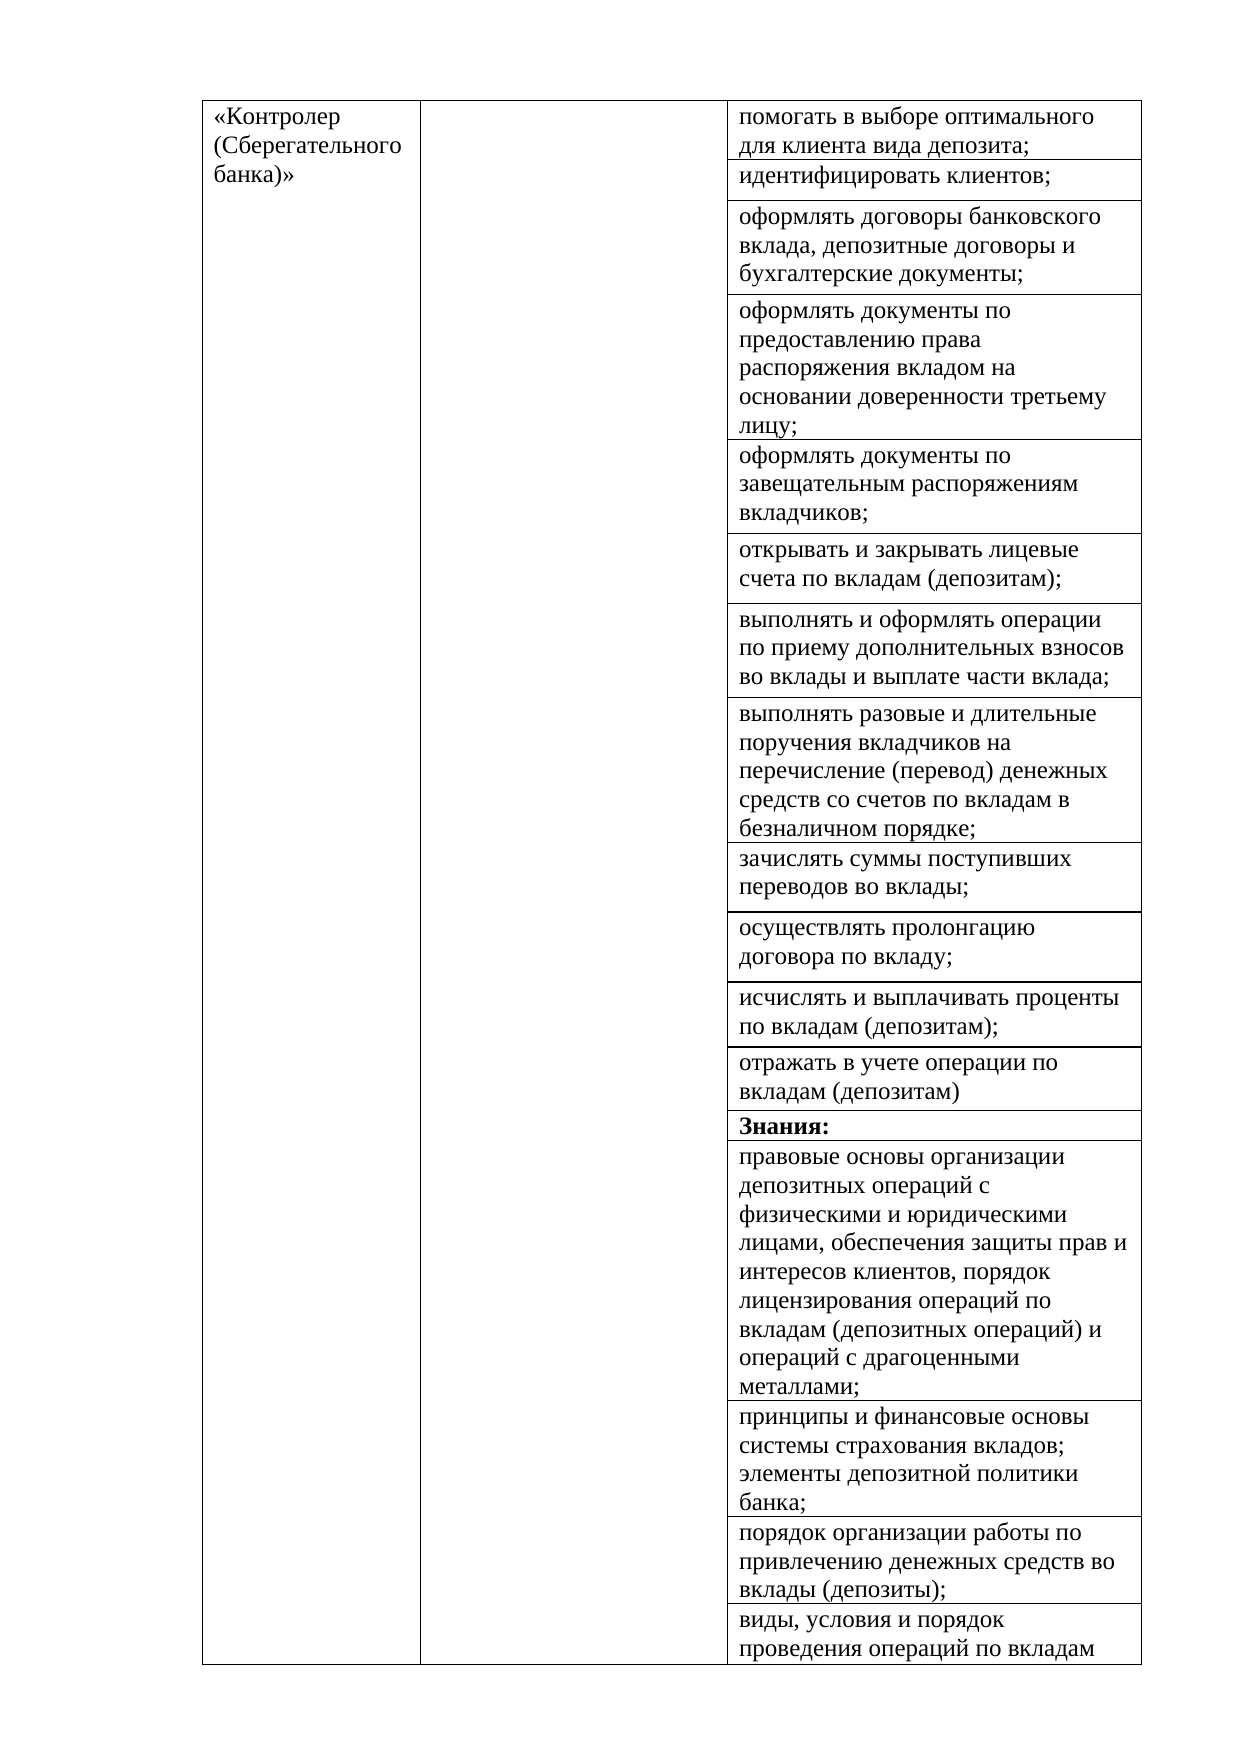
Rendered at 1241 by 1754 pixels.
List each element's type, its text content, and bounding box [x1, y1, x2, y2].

table_cell отражать в учете операции по вкладам (депозитам) [728, 1048, 1141, 1110]
table_cell принципы и финансовые основы системы страхования вкладов; элементы депозитной политики банка; [728, 1401, 1141, 1516]
table_cell зачислять суммы поступивших переводов во вклады; [728, 843, 1141, 911]
table_cell порядок организации работы по привлечению денежных средств во вклады (депозиты); [728, 1517, 1141, 1603]
table_cell идентифицировать клиентов; [728, 160, 1141, 200]
table_cell оформлять договоры банковского вклада, депозитные договоры и бухгалтерские документы; [728, 201, 1141, 294]
table_cell оформлять документы по завещательным распоряжениям вкладчиков; [728, 440, 1141, 533]
table_cell Знания: [728, 1111, 1141, 1140]
table_cell оформлять документы по предоставлению права распоряжения вкладом на основании доверенности третьему лицу; [728, 295, 1141, 439]
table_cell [728, 1604, 1141, 1664]
table_cell правовые основы организации депозитных операций с физическими и юридическими лицами, обеспечения защиты прав и интересов клиентов, порядок лицензирования операций по вкладам (депозитных операций) и операций с драгоценными металлами; [728, 1141, 1141, 1400]
table_cell выполнять разовые и длительные поручения вкладчиков на перечисление (перевод) денежных средств со счетов по вкладам в безналичном порядке; [728, 698, 1141, 842]
table_cell открывать и закрывать лицевые счета по вкладам (депозитам); [728, 534, 1141, 603]
table_cell исчислять и выплачивать проценты по вкладам (депозитам); [728, 983, 1141, 1046]
table_cell выполнять и оформлять операции по приему дополнительных взносов во вклады и выплате части вклада; [728, 604, 1141, 697]
table_cell осуществлять пролонгацию договора по вкладу; [728, 913, 1141, 981]
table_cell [728, 101, 1141, 159]
